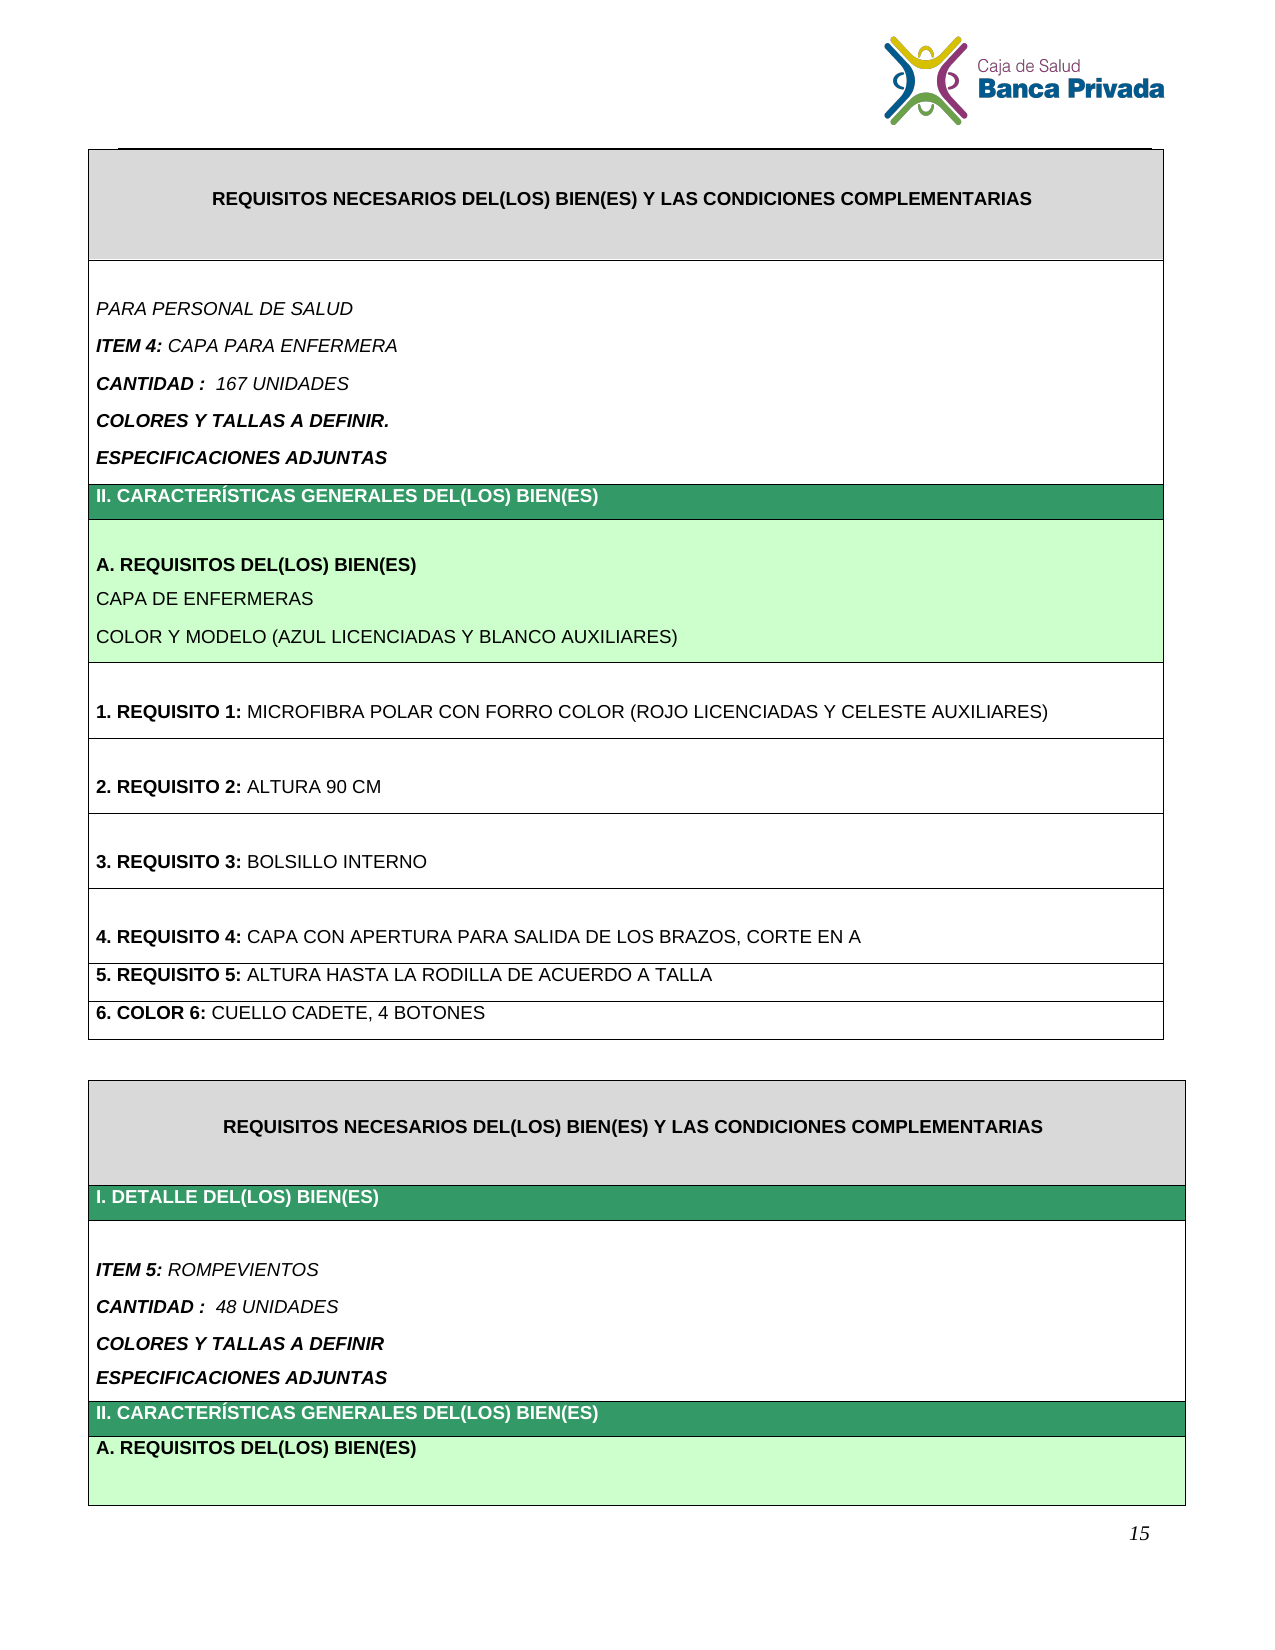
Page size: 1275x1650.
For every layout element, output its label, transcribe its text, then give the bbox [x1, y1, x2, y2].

table_cell 4. REQUISITO 4: CAPA CON APERTURA PARA SALIDA DE LOS BRAZOS, CORTE EN A [89, 889, 1163, 963]
table_cell II. CARACTERÍSTICAS GENERALES DEL(LOS) BIEN(ES) [89, 485, 1163, 519]
table_cell ITEM 5: ROMPEVIENTOS CANTIDAD : 48 UNIDADES COLORES Y TALLAS A DEFINIR ESPECIFICACIONES ADJUNTAS [89, 1221, 1185, 1401]
picture [873, 28, 1177, 135]
table_cell I. DETALLE DEL(LOS) BIEN(ES) [89, 1186, 1185, 1220]
table_cell 2. REQUISITO 2: ALTURA 90 CM [89, 739, 1163, 813]
table_cell 6. COLOR 6: CUELLO CADETE, 4 BOTONES [89, 1002, 1163, 1039]
table_cell A. REQUISITOS DEL(LOS) BIEN(ES) CAPA DE ENFERMERAS COLOR Y MODELO (AZUL LICENCIADAS Y BLANCO AUXILIARES) [89, 520, 1163, 662]
table_cell PARA PERSONAL DE SALUD ITEM 4: CAPA PARA ENFERMERA CANTIDAD : 167 UNIDADES COLORES Y TALLAS A DEFINIR. ESPECIFICACIONES ADJUNTAS [89, 261, 1163, 484]
table_cell 3. REQUISITO 3: BOLSILLO INTERNO [89, 814, 1163, 888]
table_cell 5. REQUISITO 5: ALTURA HASTA LA RODILLA DE ACUERDO A TALLA [89, 964, 1163, 1001]
table_cell II. CARACTERÍSTICAS GENERALES DEL(LOS) BIEN(ES) [89, 1402, 1185, 1436]
table_cell A. REQUISITOS DEL(LOS) BIEN(ES) [89, 1437, 1185, 1505]
table_header REQUISITOS NECESARIOS DEL(LOS) BIEN(ES) Y LAS CONDICIONES COMPLEMENTARIAS [89, 150, 1163, 259]
table_header REQUISITOS NECESARIOS DEL(LOS) BIEN(ES) Y LAS CONDICIONES COMPLEMENTARIAS [89, 1081, 1185, 1185]
table_cell 1. REQUISITO 1: MICROFIBRA POLAR CON FORRO COLOR (ROJO LICENCIADAS Y CELESTE AUXILIARES) [89, 663, 1163, 737]
